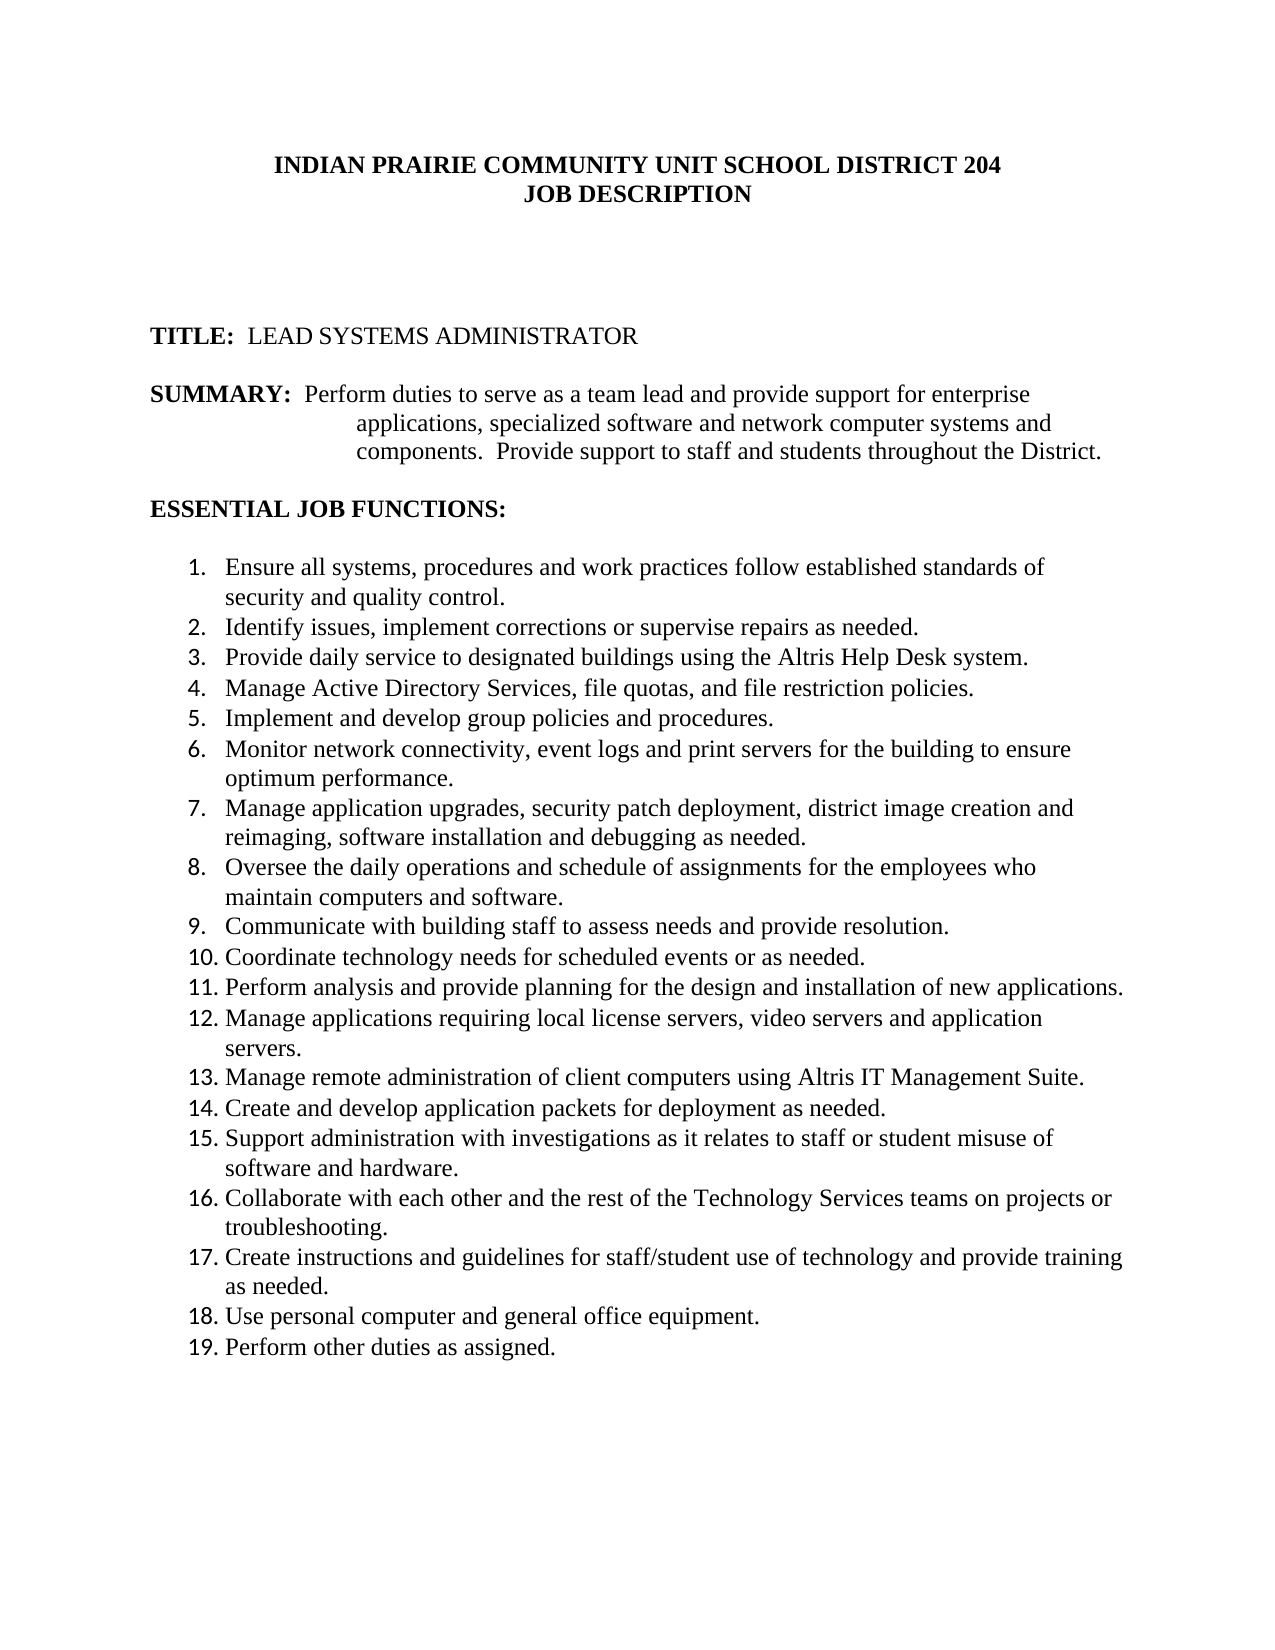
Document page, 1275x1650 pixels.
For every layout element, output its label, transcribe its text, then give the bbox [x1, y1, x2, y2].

list Communicate with building staff to assess needs and provide resolution. [187, 911, 1125, 941]
list Manage remote administration of client computers using Altris IT Management Suite. [187, 1061, 1125, 1092]
list Provide daily service to designated buildings using the Altris Help Desk system. [187, 641, 1125, 672]
list Manage applications requiring local license servers, video servers and application servers. [187, 1002, 1125, 1061]
list Manage application upgrades, security patch deployment, district image creation and reimaging, software installation and debugging as needed. [187, 792, 1125, 851]
list Implement and develop group policies and procedures. [187, 702, 1125, 733]
list Identify issues, implement corrections or supervise repairs as needed. [187, 611, 1125, 641]
list Create instructions and guidelines for staff/student use of technology and provide training as needed. [187, 1241, 1125, 1300]
list Perform analysis and provide planning for the design and installation of new applications. [187, 972, 1125, 1002]
list Coordinate technology needs for scheduled events or as needed. [187, 941, 1125, 972]
text INDIAN PRAIRIE COMMUNITY UNIT SCHOOL DISTRICT 204 [150, 150, 1125, 179]
text SUMMARY: Perform duties to serve as a team lead and provide support for enterprise applications, specialized software and network computer systems and components. Provide support to staff and students throughout the District. [150, 379, 1125, 465]
text ESSENTIAL JOB FUNCTIONS: [150, 494, 1125, 523]
list Use personal computer and general office equipment. [187, 1300, 1125, 1331]
text TITLE: LEAD SYSTEMS ADMINISTRATOR [150, 321, 1125, 350]
list Monitor network connectivity, event logs and print servers for the building to ensure optimum performance. [187, 733, 1125, 792]
text JOB DESCRIPTION [150, 179, 1125, 207]
list Collaborate with each other and the rest of the Technology Services teams on projects or troubleshooting. [187, 1182, 1125, 1241]
list Perform other duties as assigned. [187, 1331, 1125, 1361]
list Create and develop application packets for deployment as needed. [187, 1092, 1125, 1122]
list Support administration with investigations as it relates to staff or student misuse of software and hardware. [187, 1122, 1125, 1182]
list Manage Active Directory Services, file quotas, and file restriction policies. [187, 672, 1125, 702]
list Ensure all systems, procedures and work practices follow established standards of security and quality control. [187, 551, 1125, 611]
list Oversee the daily operations and schedule of assignments for the employees who maintain computers and software. [187, 851, 1125, 911]
